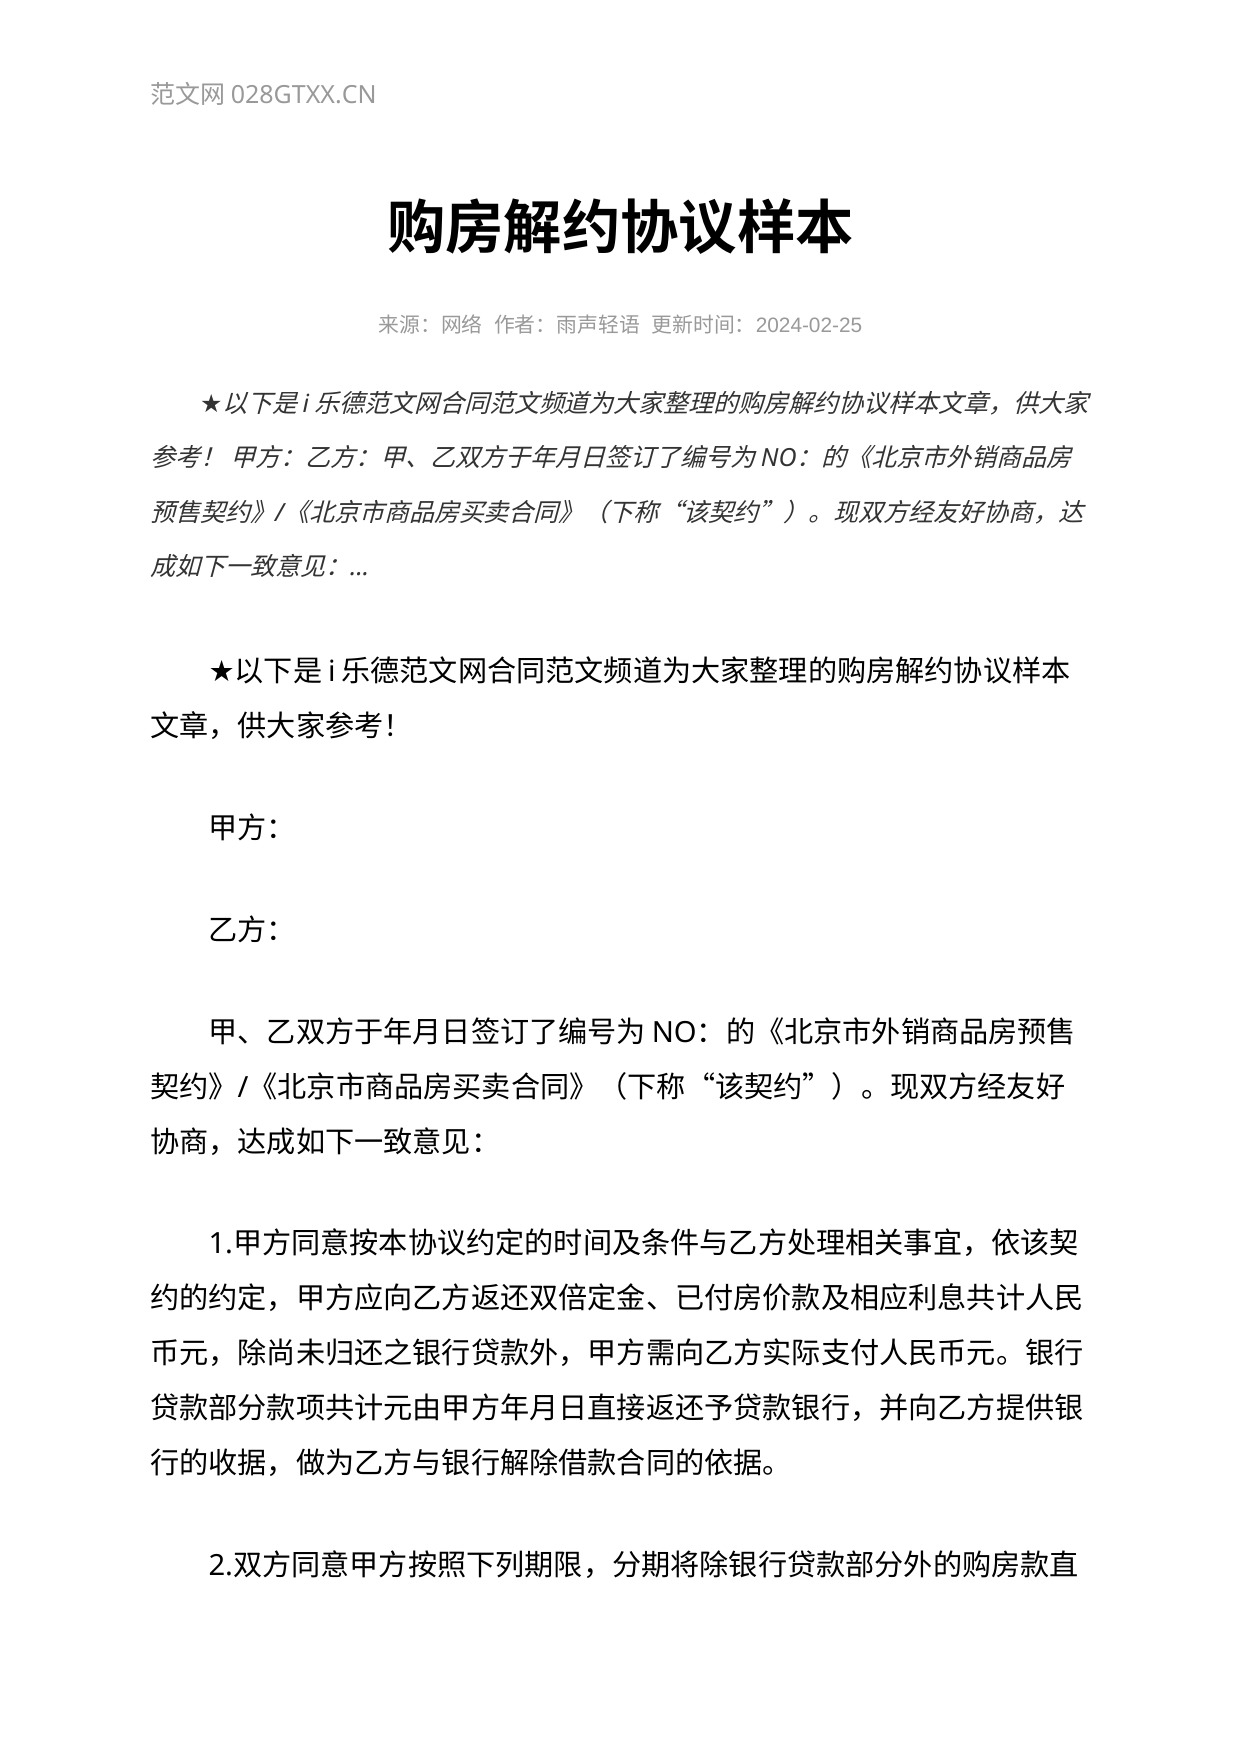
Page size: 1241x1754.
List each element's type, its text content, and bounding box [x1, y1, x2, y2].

text ★以下是i乐德范文网合同范文频道为大家整理的购房解约协议样本文章，供大家参考！ 甲方：乙方：甲、乙双方于年月日签订了编号为NO：的《北京市外销商品房预售契约》/《北京市商品房买卖合同》（下称“该契约”）。现双方经友好协商，达成如下一致意见：... [150, 383, 1090, 583]
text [150, 1541, 1090, 1584]
text 甲方： [150, 804, 1090, 847]
text ★以下是i乐德范文网合同范文频道为大家整理的购房解约协议样本文章，供大家参考！ [150, 648, 1090, 745]
text 来源：网络 作者：雨声轻语 更新时间：2024-02-25 [150, 313, 1090, 337]
subtitle 购房解约协议样本 [150, 181, 1090, 266]
text 甲、乙双方于年月日签订了编号为NO：的《北京市外销商品房预售契约》/《北京市商品房买卖合同》（下称“该契约”）。现双方经友好协商，达成如下一致意见： [150, 1008, 1090, 1160]
text 乙方： [150, 906, 1090, 949]
text 1.甲方同意按本协议约定的时间及条件与乙方处理相关事宜，依该契约的约定，甲方应向乙方返还双倍定金、已付房价款及相应利息共计人民币元，除尚未归还之银行贷款外，甲方需向乙方实际支付人民币元。银行贷款部分款项共计元由甲方年月日直接返还予贷款银行，并向乙方提供银行的收据，做为乙方与银行解除借款合同的依据。 [150, 1220, 1090, 1482]
